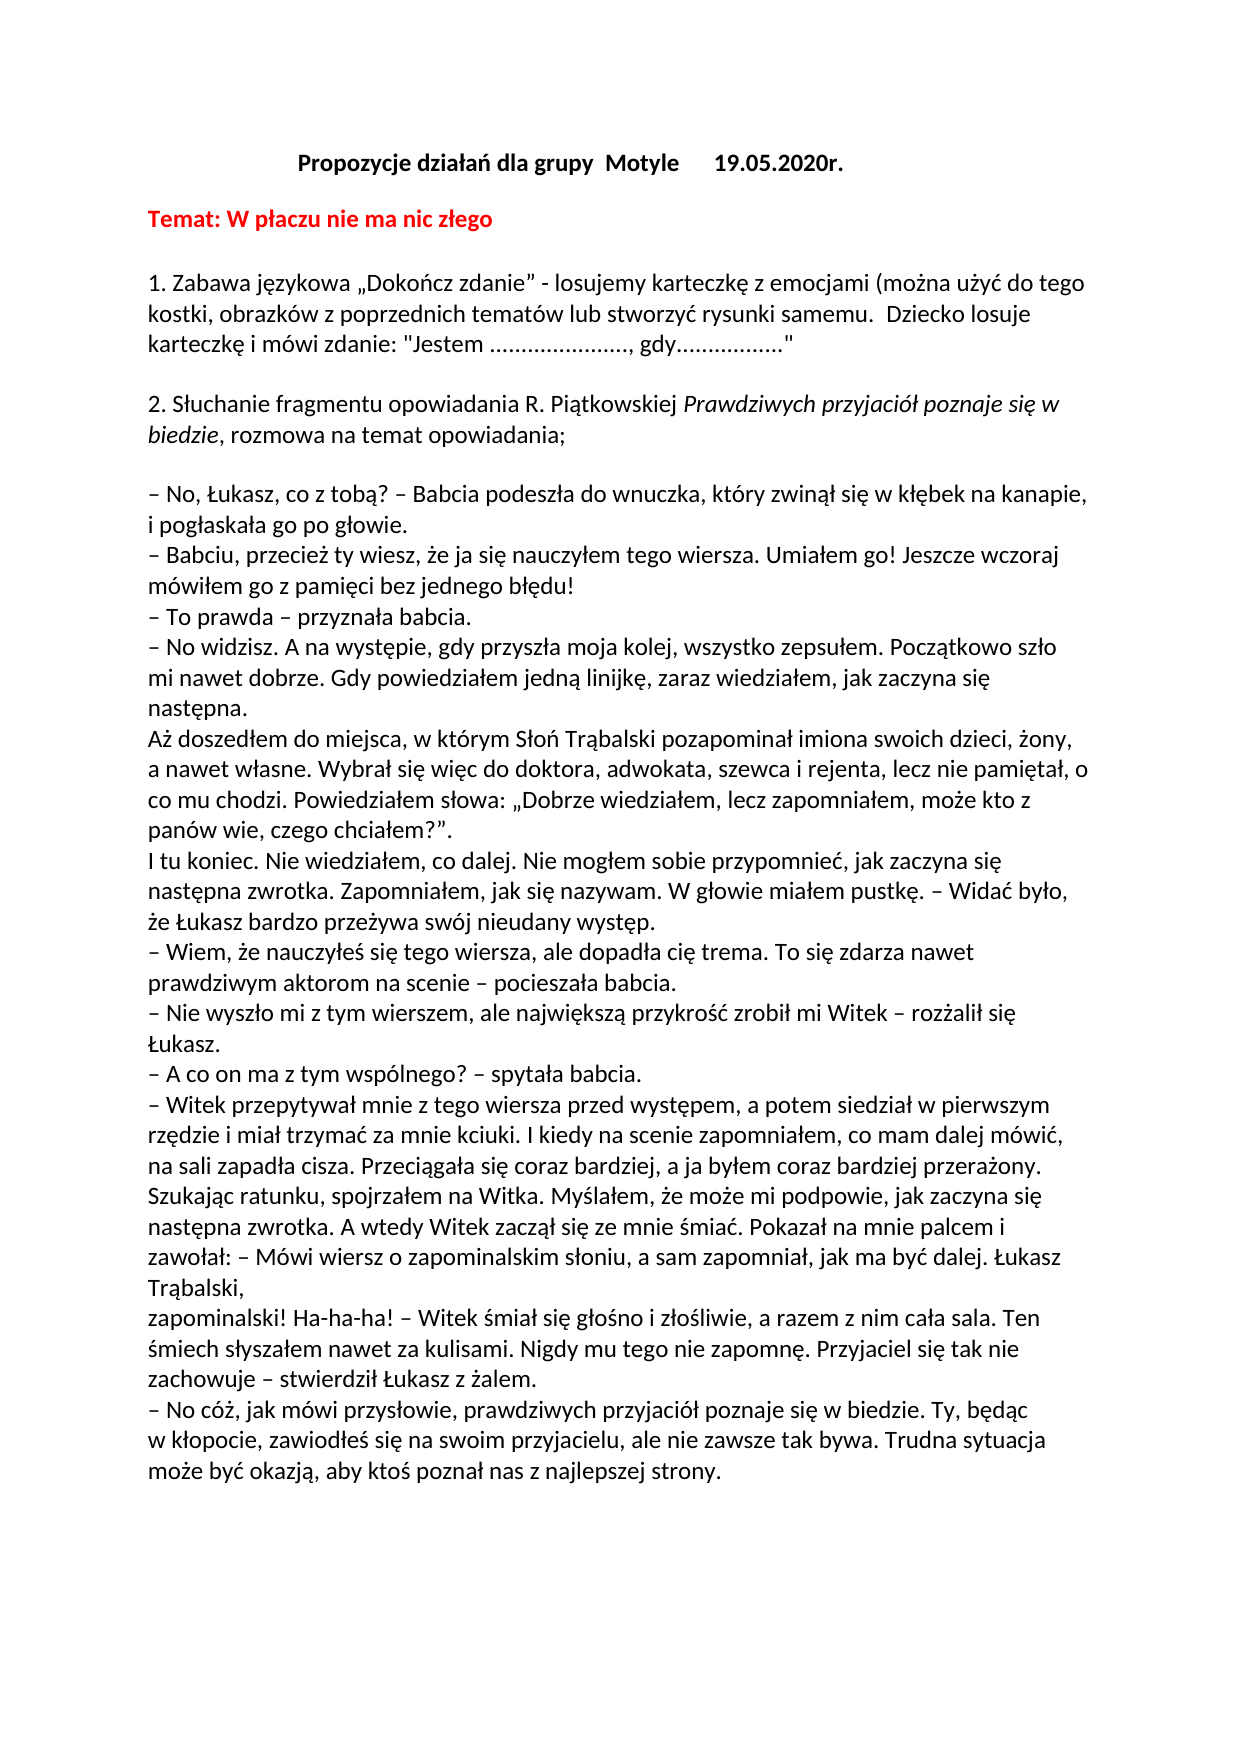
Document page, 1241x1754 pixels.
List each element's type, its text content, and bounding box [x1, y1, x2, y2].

text Propozycje działań dla grupy Motyle 19.05.2020r. [148, 148, 1093, 178]
text 2. Słuchanie fragmentu opowiadania R. Piątkowskiej Prawdziwych przyjaciół poznaje się w biedzie, rozmowa na temat opowiadania; [148, 388, 1093, 449]
text Temat: W płaczu nie ma nic złego [148, 203, 1093, 234]
text – No, Łukasz, co z tobą? – Babcia podeszła do wnuczka, który zwinął się w kłębek na kanapie, i pogłaskała go po głowie. – Babciu, przecież ty wiesz, że ja się nauczyłem tego wiersza. Umiałem go! Jeszcze wczoraj mówiłem go z pamięci bez jednego błędu! – To prawda – przyznała babcia. – No widzisz. A na występie, gdy przyszła moja kolej, wszystko zepsułem. Początkowo szło mi nawet dobrze. Gdy powiedziałem jedną linijkę, zaraz wiedziałem, jak zaczyna się następna. Aż doszedłem do miejsca, w którym Słoń Trąbalski pozapominał imiona swoich dzieci, żony, a nawet własne. Wybrał się więc do doktora, adwokata, szewca i rejenta, lecz nie pamiętał, o co mu chodzi. Powiedziałem słowa: „Dobrze wiedziałem, lecz zapomniałem, może kto z panów wie, czego chciałem?”. I tu koniec. Nie wiedziałem, co dalej. Nie mogłem sobie przypomnieć, jak zaczyna się następna zwrotka. Zapomniałem, jak się nazywam. W głowie miałem pustkę. – Widać było, że Łukasz bardzo przeżywa swój nieudany występ. – Wiem, że nauczyłeś się tego wiersza, ale dopadła cię trema. To się zdarza nawet prawdziwym aktorom na scenie – pocieszała babcia. – Nie wyszło mi z tym wierszem, ale największą przykrość zrobił mi Witek – rozżalił się Łukasz. – A co on ma z tym wspólnego? – spytała babcia. – Witek przepytywał mnie z tego wiersza przed występem, a potem siedział w pierwszym rzędzie i miał trzymać za mnie kciuki. I kiedy na scenie zapomniałem, co mam dalej mówić, na sali zapadła cisza. Przeciągała się coraz bardziej, a ja byłem coraz bardziej przerażony. Szukając ratunku, spojrzałem na Witka. Myślałem, że może mi podpowie, jak zaczyna się następna zwrotka. A wtedy Witek zaczął się ze mnie śmiać. Pokazał na mnie palcem i zawołał: – Mówi wiersz o zapominalskim słoniu, a sam zapomniał, jak ma być dalej. Łukasz Trąbalski, zapominalski! Ha-ha-ha! – Witek śmiał się głośno i złośliwie, a razem z nim cała sala. Ten śmiech słyszałem nawet za kulisami. Nigdy mu tego nie zapomnę. Przyjaciel się tak nie zachowuje – stwierdził Łukasz z żalem. – No cóż, jak mówi przysłowie, prawdziwych przyjaciół poznaje się w biedzie. Ty, będąc w kłopocie, zawiodłeś się na swoim przyjacielu, ale nie zawsze tak bywa. Trudna sytuacja może być okazją, aby ktoś poznał nas z najlepszej strony. [148, 478, 1093, 1486]
text 1. Zabawa językowa „Dokończ zdanie” - losujemy karteczkę z emocjami (można użyć do tego kostki, obrazków z poprzednich tematów lub stworzyć rysunki samemu. Dziecko losuje karteczkę i mówi zdanie: "Jestem ......................, gdy................." [148, 268, 1093, 359]
